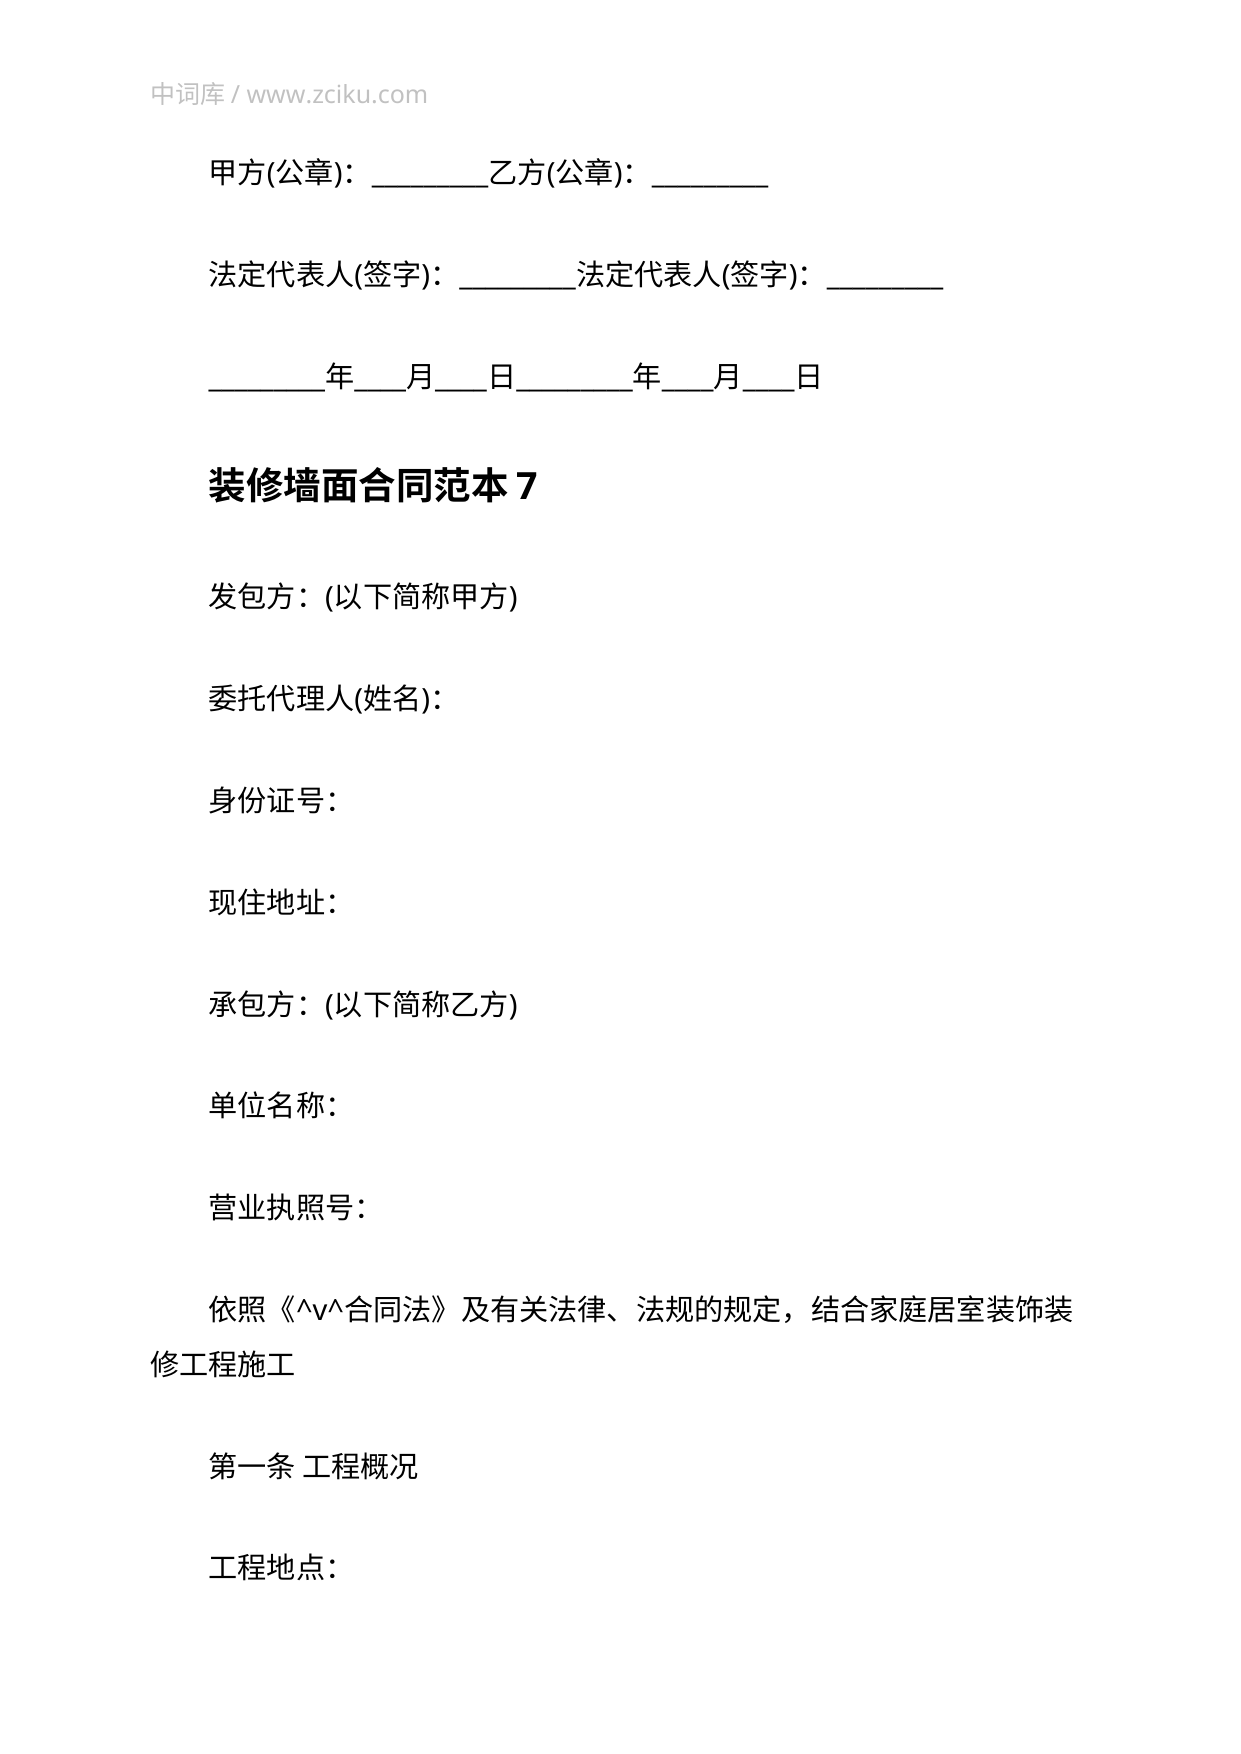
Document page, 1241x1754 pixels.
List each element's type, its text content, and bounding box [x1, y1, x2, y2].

text 第一条 工程概况 [150, 1443, 1090, 1486]
text 委托代理人(姓名)： [150, 676, 1090, 718]
text 依照《^v^合同法》及有关法律、法规的规定，结合家庭居室装饰装修工程施工 [150, 1287, 1090, 1384]
text 承包方：(以下简称乙方) [150, 981, 1090, 1023]
text 身份证号： [150, 777, 1090, 820]
text 装修墙面合同范本7 [150, 456, 1090, 510]
text 发包方：(以下简称甲方) [150, 573, 1090, 616]
text 单位名称： [150, 1083, 1090, 1125]
text 现住地址： [150, 879, 1090, 922]
text 营业执照号： [150, 1185, 1090, 1227]
text 法定代表人(签字)：_________法定代表人(签字)：_________ [150, 252, 1090, 294]
text 工程地点： [150, 1545, 1090, 1587]
text _________年____月____日_________年____月____日 [150, 354, 1090, 396]
text 甲方(公章)：_________乙方(公章)：_________ [150, 150, 1090, 192]
